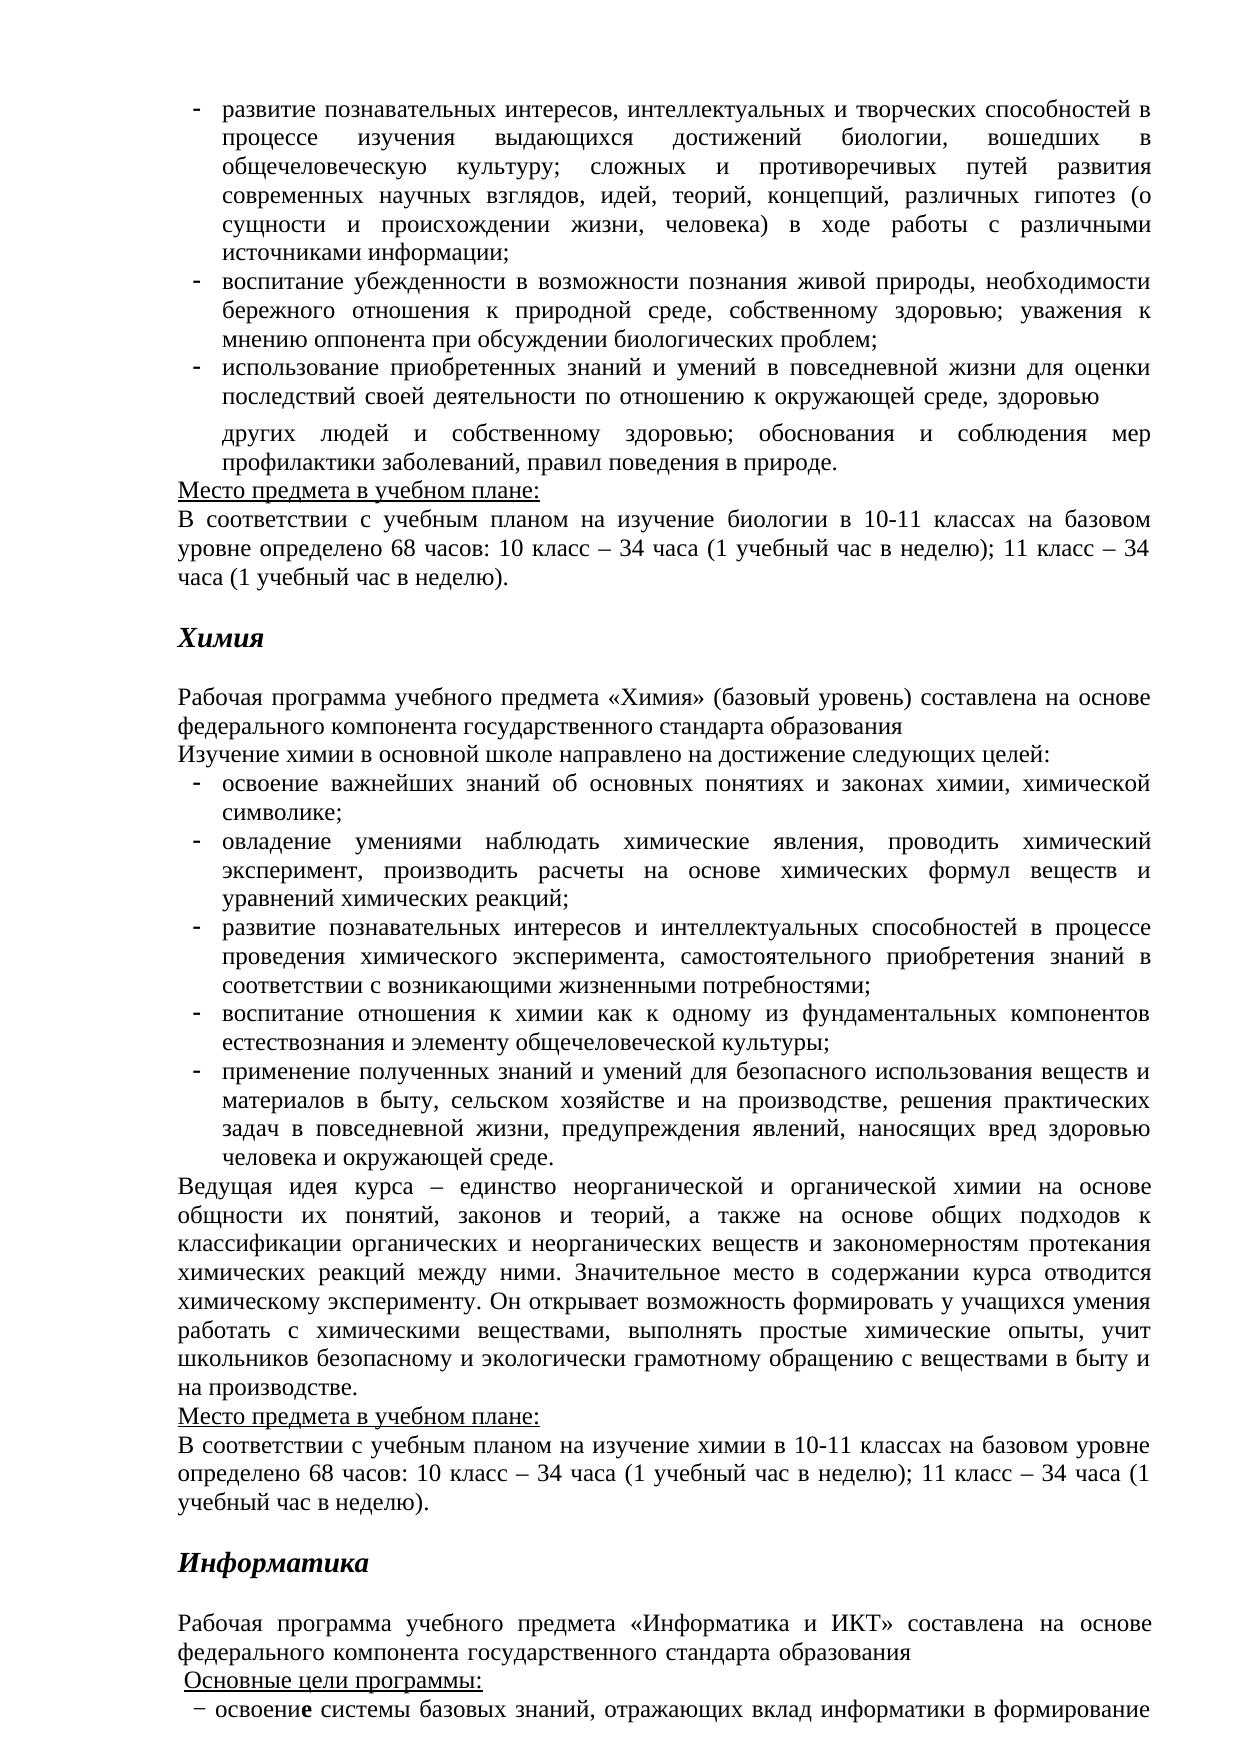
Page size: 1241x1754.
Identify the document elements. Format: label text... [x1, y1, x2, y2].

list развитие познавательных интересов, интеллектуальных и творческих способностей в процессе изучения выдающихся достижений биологии, вошедших в общечеловеческую культуру; сложных и противоречивых путей развития современных научных взглядов, идей, теорий, концепций, различных гипотез (о сущности и происхождении жизни, человека) в ходе работы с различными источниками информации; [192, 94, 1152, 266]
list развитие познавательных интересов и интеллектуальных способностей в процессе проведения химического эксперимента, самостоятельного приобретения знаний в соответствии с возникающими жизненными потребностями; [192, 912, 1151, 998]
text Место предмета в учебном плане: [177, 475, 1180, 504]
text других людей и собственному здоровью; обоснования и соблюдения мер профилактики заболеваний, правил поведения в природе. [222, 418, 1151, 475]
text Рабочая программа учебного предмета «Информатика и ИКТ» составлена на основе федерального компонента государственного стандарта образования [177, 1608, 1152, 1665]
text Рабочая программа учебного предмета «Химия» (базовый уровень) составлена на основе федерального компонента государственного стандарта образования [177, 682, 1151, 740]
list использование приобретенных знаний и умений в повседневной жизни для оценки последствий своей деятельности по отношению к окружающей среде, здоровью [192, 352, 1151, 410]
list применение полученных знаний и умений для безопасного использования веществ и материалов в быту, сельском хозяйстве и на производстве, решения практических задач в повседневной жизни, предупреждения явлений, наносящих вред здоровью человека и окружающей среде. [192, 1056, 1151, 1171]
subtitle Химия [177, 620, 1180, 653]
list овладение умениями наблюдать химические явления, проводить химический эксперимент, производить расчеты на основе химических формул веществ и уравнений химических реакций; [192, 826, 1151, 912]
list освоение важнейших знаний об основных понятиях и законах химии, химической символике; [192, 768, 1151, 826]
text В соответствии с учебным планом на изучение химии в 10-11 классах на базовом уровне определено 68 часов: 10 класс – 34 часа (1 учебный час в неделю); 11 класс – 34 часа (1 учебный час в неделю). [177, 1430, 1151, 1516]
text Место предмета в учебном плане: [177, 1401, 1180, 1430]
text Изучение химии в основной школе направлено на достижение следующих целей: [177, 740, 1180, 768]
subtitle Информатика [177, 1545, 1180, 1579]
text Ведущая идея курса – единство неорганической и органической химии на основе общности их понятий, законов и теорий, а также на основе общих подходов к классификации органических и неорганических веществ и закономерностям протекания химических реакций между ними. Значительное место в содержании курса отводится химическому эксперименту. Он открывает возможность формировать у учащихся умения работать с химическими веществами, выполнять простые химические опыты, учит школьников безопасному и экологически грамотному обращению с веществами в быту и на производстве. [177, 1171, 1151, 1401]
text Основные цели программы: [184, 1665, 1180, 1694]
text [192, 1694, 1151, 1723]
list воспитание убежденности в возможности познания живой природы, необходимости бережного отношения к природной среде, собственному здоровью; уважения к мнению оппонента при обсуждении биологических проблем; [192, 266, 1151, 352]
list воспитание отношения к химии как к одному из фундаментальных компонентов естествознания и элементу общечеловеческой культуры; [192, 998, 1151, 1056]
text В соответствии с учебным планом на изучение биологии в 10-11 классах на базовом уровне определено 68 часов: 10 класс – 34 часа (1 учебный час в неделю); 11 класс – 34 часа (1 учебный час в неделю). [177, 504, 1151, 590]
